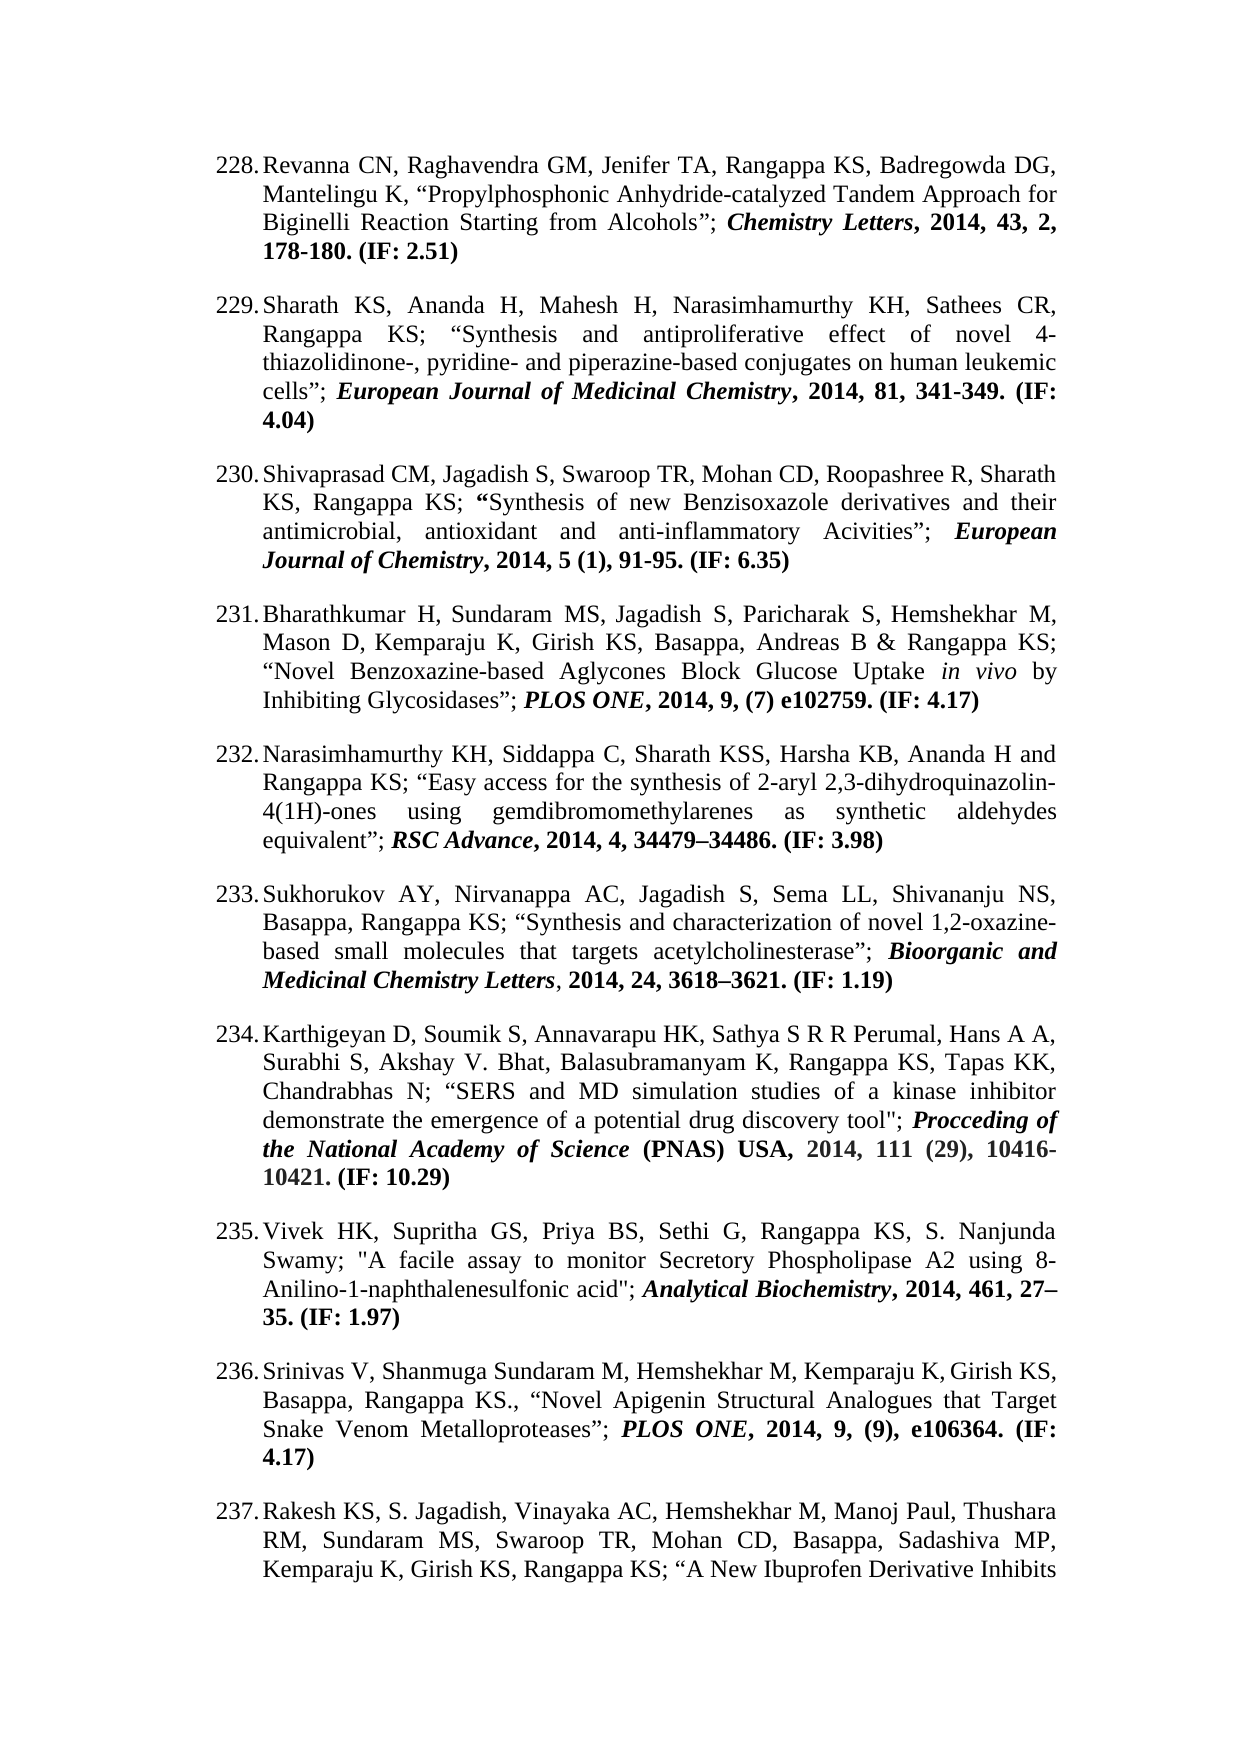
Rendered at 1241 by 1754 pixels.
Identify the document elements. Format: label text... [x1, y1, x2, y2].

list Bharathkumar H, Sundaram MS, Jagadish S, Paricharak S, Hemshekhar M, Mason D, Kemparaju K, Girish KS, Basappa, Andreas B & Rangappa KS; “Novel Benzoxazine-based Aglycones Block Glucose Uptake in vivo by Inhibiting Glycosidases”; PLOS ONE, 2014, 9, (7) e102759. (IF: 4.17) [216, 599, 1057, 714]
list Shivaprasad CM, Jagadish S, Swaroop TR, Mohan CD, Roopashree R, Sharath KS, Rangappa KS; “Synthesis of new Benzisoxazole derivatives and their antimicrobial, antioxidant and anti-inflammatory Acivities”; European Journal of Chemistry, 2014, 5 (1), 91-95. (IF: 6.35) [216, 459, 1057, 574]
list Sukhorukov AY, Nirvanappa AC, Jagadish S, Sema LL, Shivananju NS, Basappa, Rangappa KS; “Synthesis and characterization of novel 1,2-oxazine-based small molecules that targets acetylcholinesterase”; Bioorganic and Medicinal Chemistry Letters, 2014, 24, 3618–3621. (IF: 1.19) [216, 879, 1057, 994]
list Karthigeyan D, Soumik S, Annavarapu HK, Sathya S R R Perumal, Hans A A, Surabhi S, Akshay V. Bhat, Balasubramanyam K, Rangappa KS, Tapas KK, Chandrabhas N; “SERS and MD simulation studies of a kinase inhibitor demonstrate the emergence of a potential drug discovery tool"; Procceding of the National Academy of Science (PNAS) USA, 2014, 111 (29), 10416-10421. (IF: 10.29) [216, 1019, 1057, 1191]
list Revanna CN, Raghavendra GM, Jenifer TA, Rangappa KS, Badregowda DG, Mantelingu K, “Propylphosphonic Anhydride-catalyzed Tandem Approach for Biginelli Reaction Starting from Alcohols”; Chemistry Letters, 2014, 43, 2, 178-180. (IF: 2.51) [216, 150, 1057, 265]
list Sharath KS, Ananda H, Mahesh H, Narasimhamurthy KH, Sathees CR, Rangappa KS; “Synthesis and antiproliferative effect of novel 4-thiazolidinone-, pyridine- and piperazine-based conjugates on human leukemic cells”; European Journal of Medicinal Chemistry, 2014, 81, 341-349. (IF: 4.04) [216, 290, 1057, 434]
list Narasimhamurthy KH, Siddappa C, Sharath KSS, Harsha KB, Ananda H and Rangappa KS; “Easy access for the synthesis of 2-aryl 2,3-dihydroquinazolin-4(1H)-ones using gemdibromomethylarenes as synthetic aldehydes equivalent”; RSC Advance, 2014, 4, 34479–34486. (IF: 3.98) [216, 739, 1057, 854]
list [216, 1496, 1057, 1582]
list Srinivas V, Shanmuga Sundaram M, Hemshekhar M, Kemparaju K, Girish KS, Basappa, Rangappa KS., “Novel Apigenin Structural Analogues that Target Snake Venom Metalloproteases”; PLOS ONE, 2014, 9, (9), e106364. (IF: 4.17) [216, 1356, 1057, 1471]
list Vivek HK, Supritha GS, Priya BS, Sethi G, Rangappa KS, S. Nanjunda Swamy; "A facile assay to monitor Secretory Phospholipase A2 using 8-Anilino-1-naphthalenesulfonic acid"; Analytical Biochemistry, 2014, 461, 27–35. (IF: 1.97) [216, 1216, 1057, 1331]
